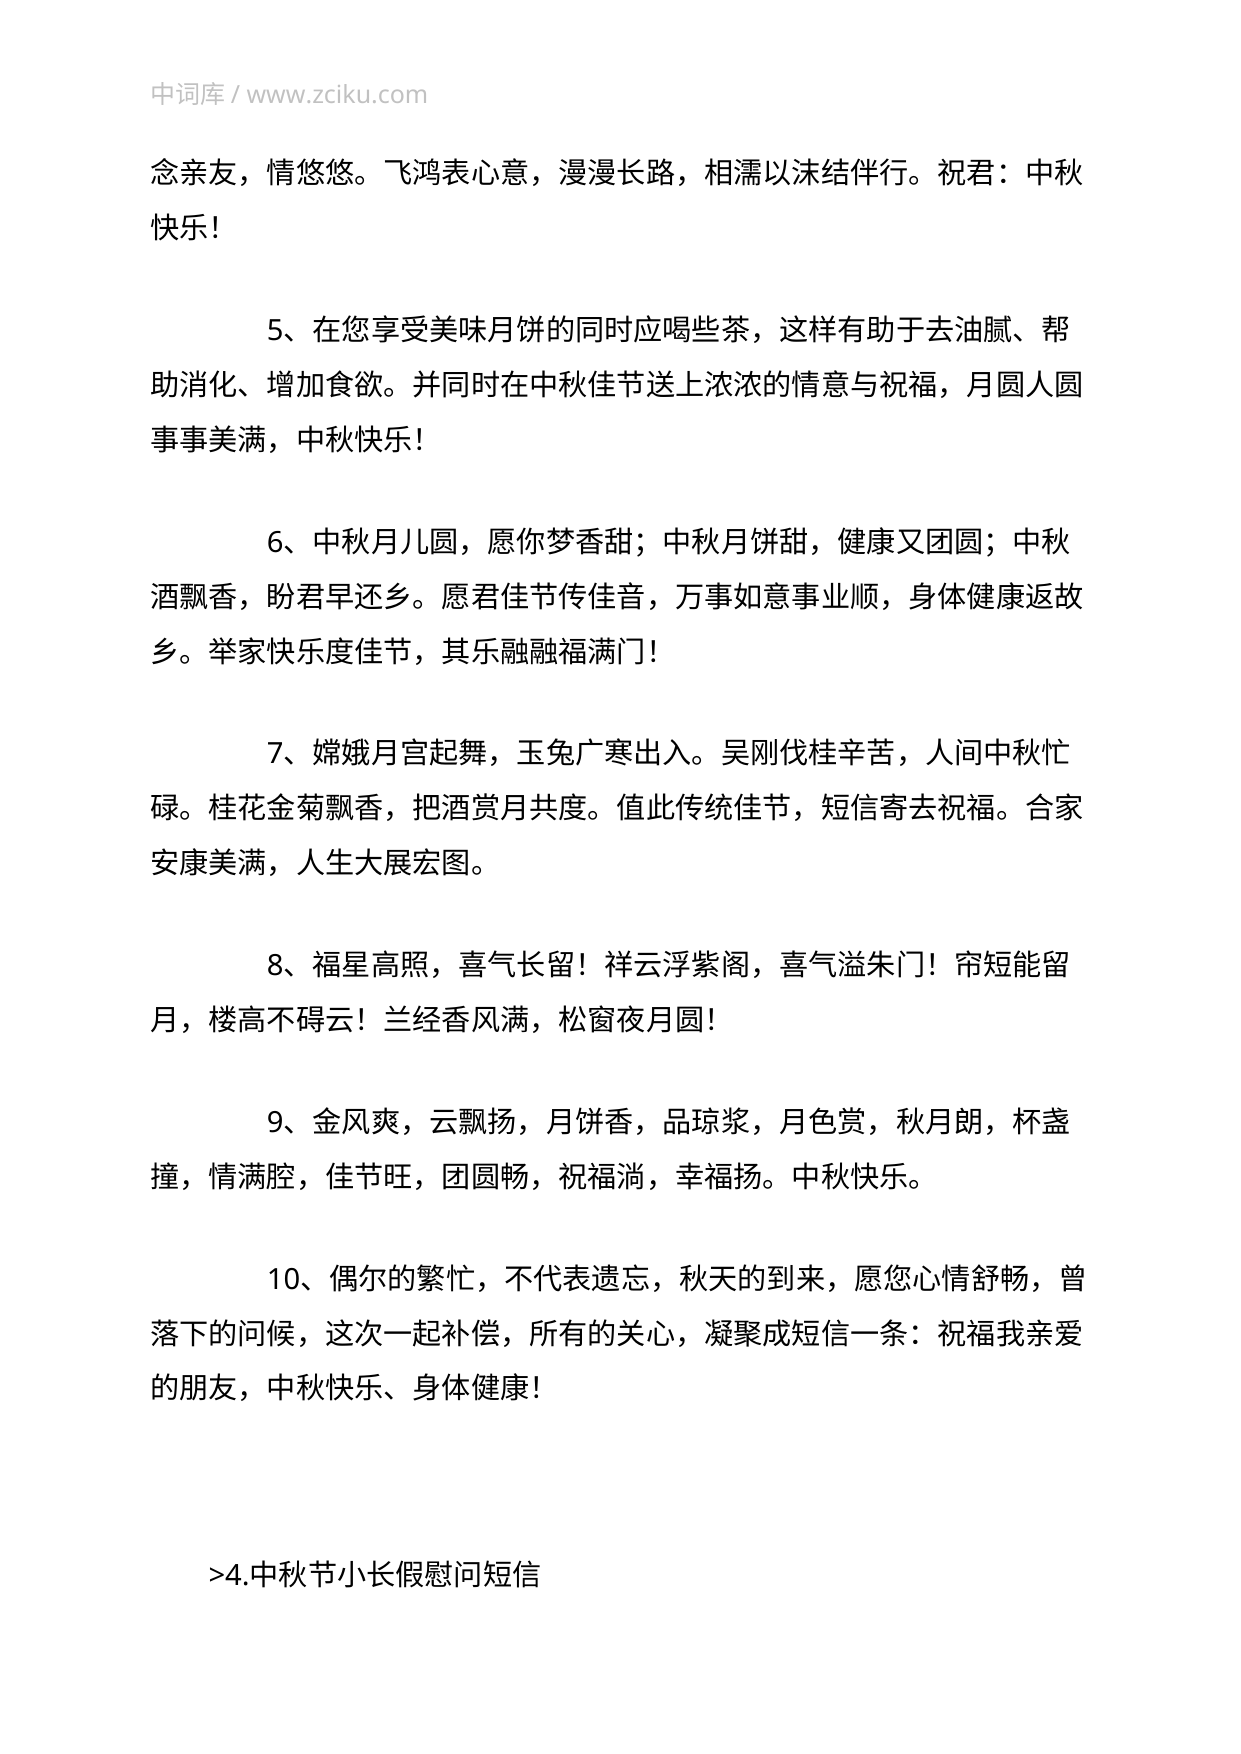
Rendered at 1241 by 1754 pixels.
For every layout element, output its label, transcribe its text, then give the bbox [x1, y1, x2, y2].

text 8、福星高照，喜气长留！祥云浮紫阁，喜气溢朱门！帘短能留月，楼高不碍云！兰经香风满，松窗夜月圆！ [150, 942, 1090, 1039]
text 10、偶尔的繁忙，不代表遗忘，秋天的到来，愿您心情舒畅，曾落下的问候，这次一起补偿，所有的关心，凝聚成短信一条：祝福我亲爱的朋友，中秋快乐、身体健康！ [150, 1255, 1090, 1407]
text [150, 150, 1090, 247]
text 6、中秋月儿圆，愿你梦香甜；中秋月饼甜，健康又团圆；中秋酒飘香，盼君早还乡。愿君佳节传佳音，万事如意事业顺，身体健康返故乡。举家快乐度佳节，其乐融融福满门！ [150, 518, 1090, 671]
text >4.中秋节小长假慰问短信 [150, 1551, 1090, 1593]
text 5、在您享受美味月饼的同时应喝些茶，这样有助于去油腻、帮助消化、增加食欲。并同时在中秋佳节送上浓浓的情意与祝福，月圆人圆事事美满，中秋快乐！ [150, 307, 1090, 459]
text 9、金风爽，云飘扬，月饼香，品琼浆，月色赏，秋月朗，杯盏撞，情满腔，佳节旺，团圆畅，祝福淌，幸福扬。中秋快乐。 [150, 1098, 1090, 1196]
text 7、嫦娥月宫起舞，玉兔广寒出入。吴刚伐桂辛苦，人间中秋忙碌。桂花金菊飘香，把酒赏月共度。值此传统佳节，短信寄去祝福。合家安康美满，人生大展宏图。 [150, 730, 1090, 882]
